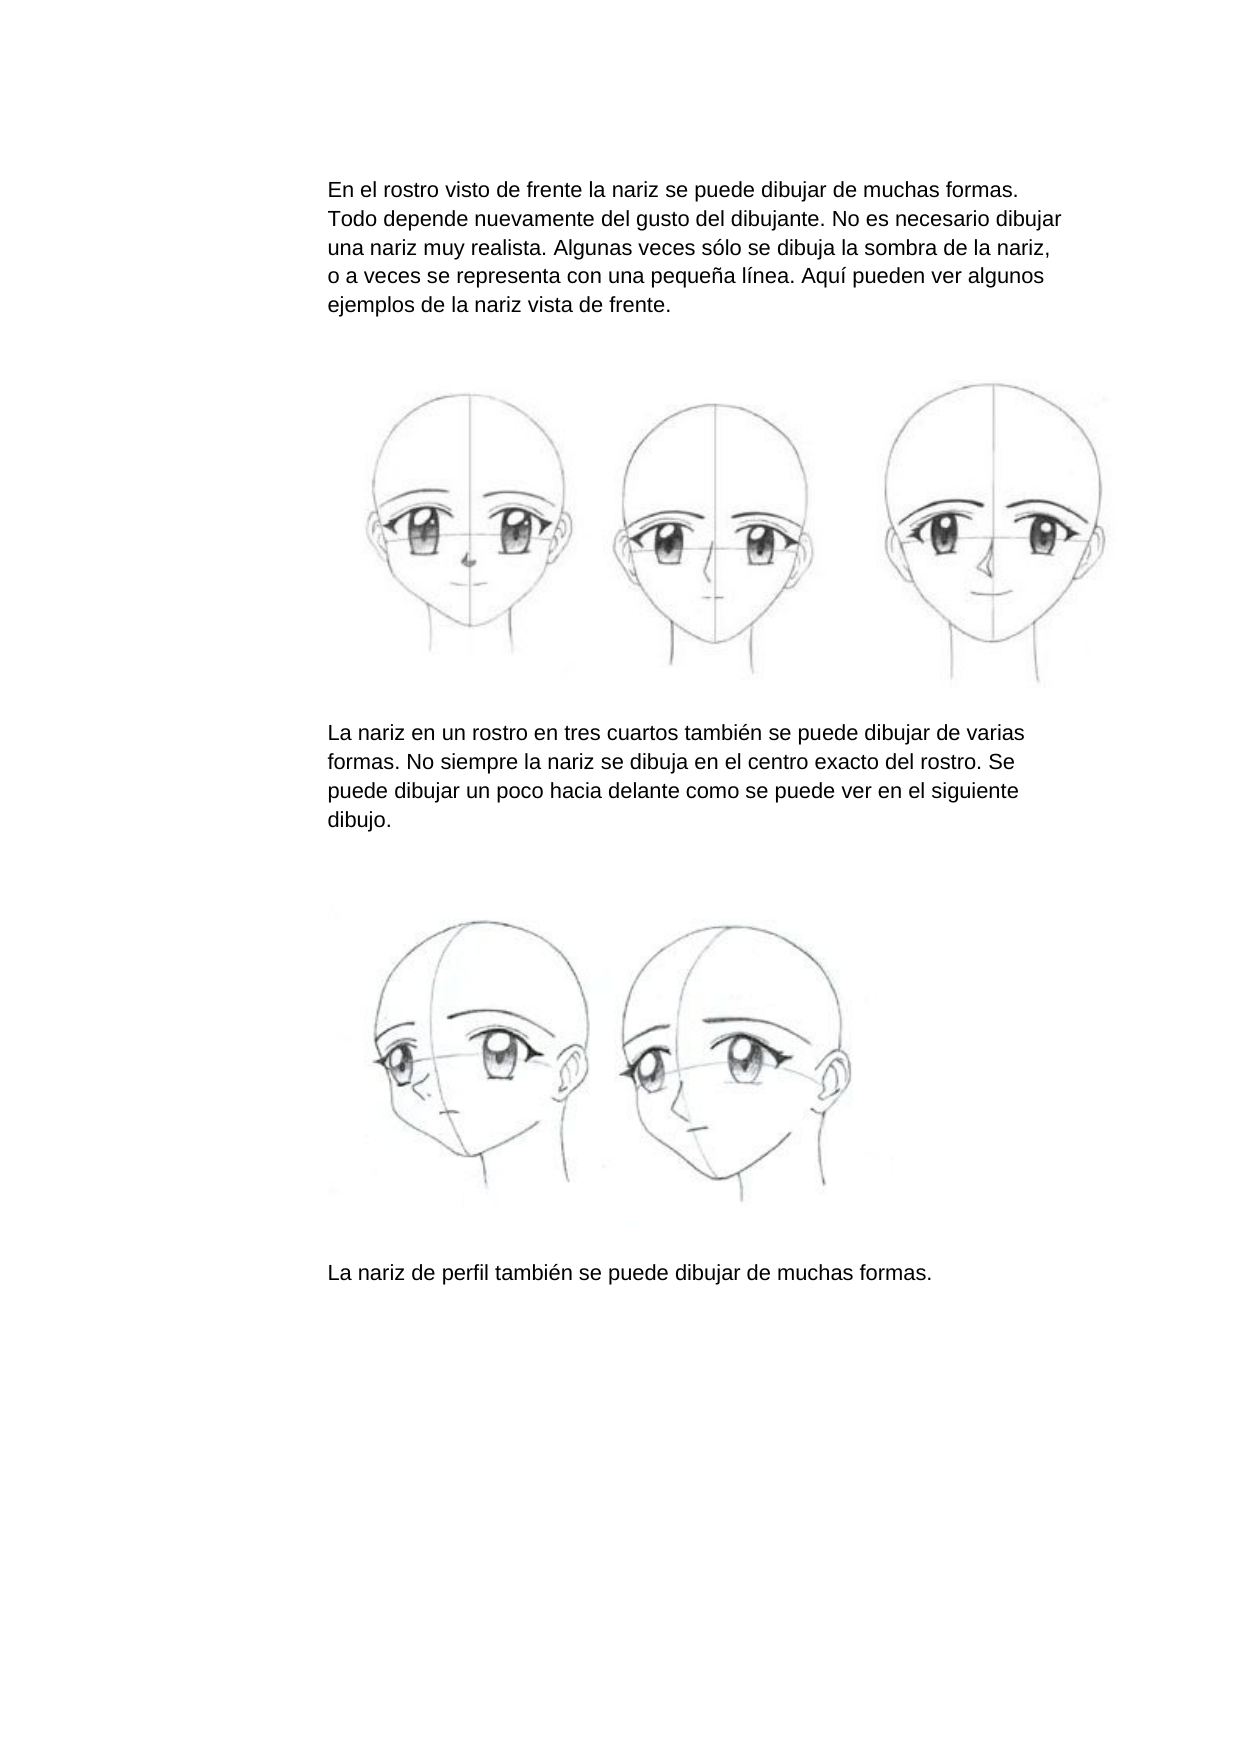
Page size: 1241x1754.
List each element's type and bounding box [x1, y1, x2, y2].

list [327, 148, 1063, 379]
picture [327, 379, 1132, 688]
list [327, 688, 1063, 1314]
picture [327, 894, 895, 1228]
